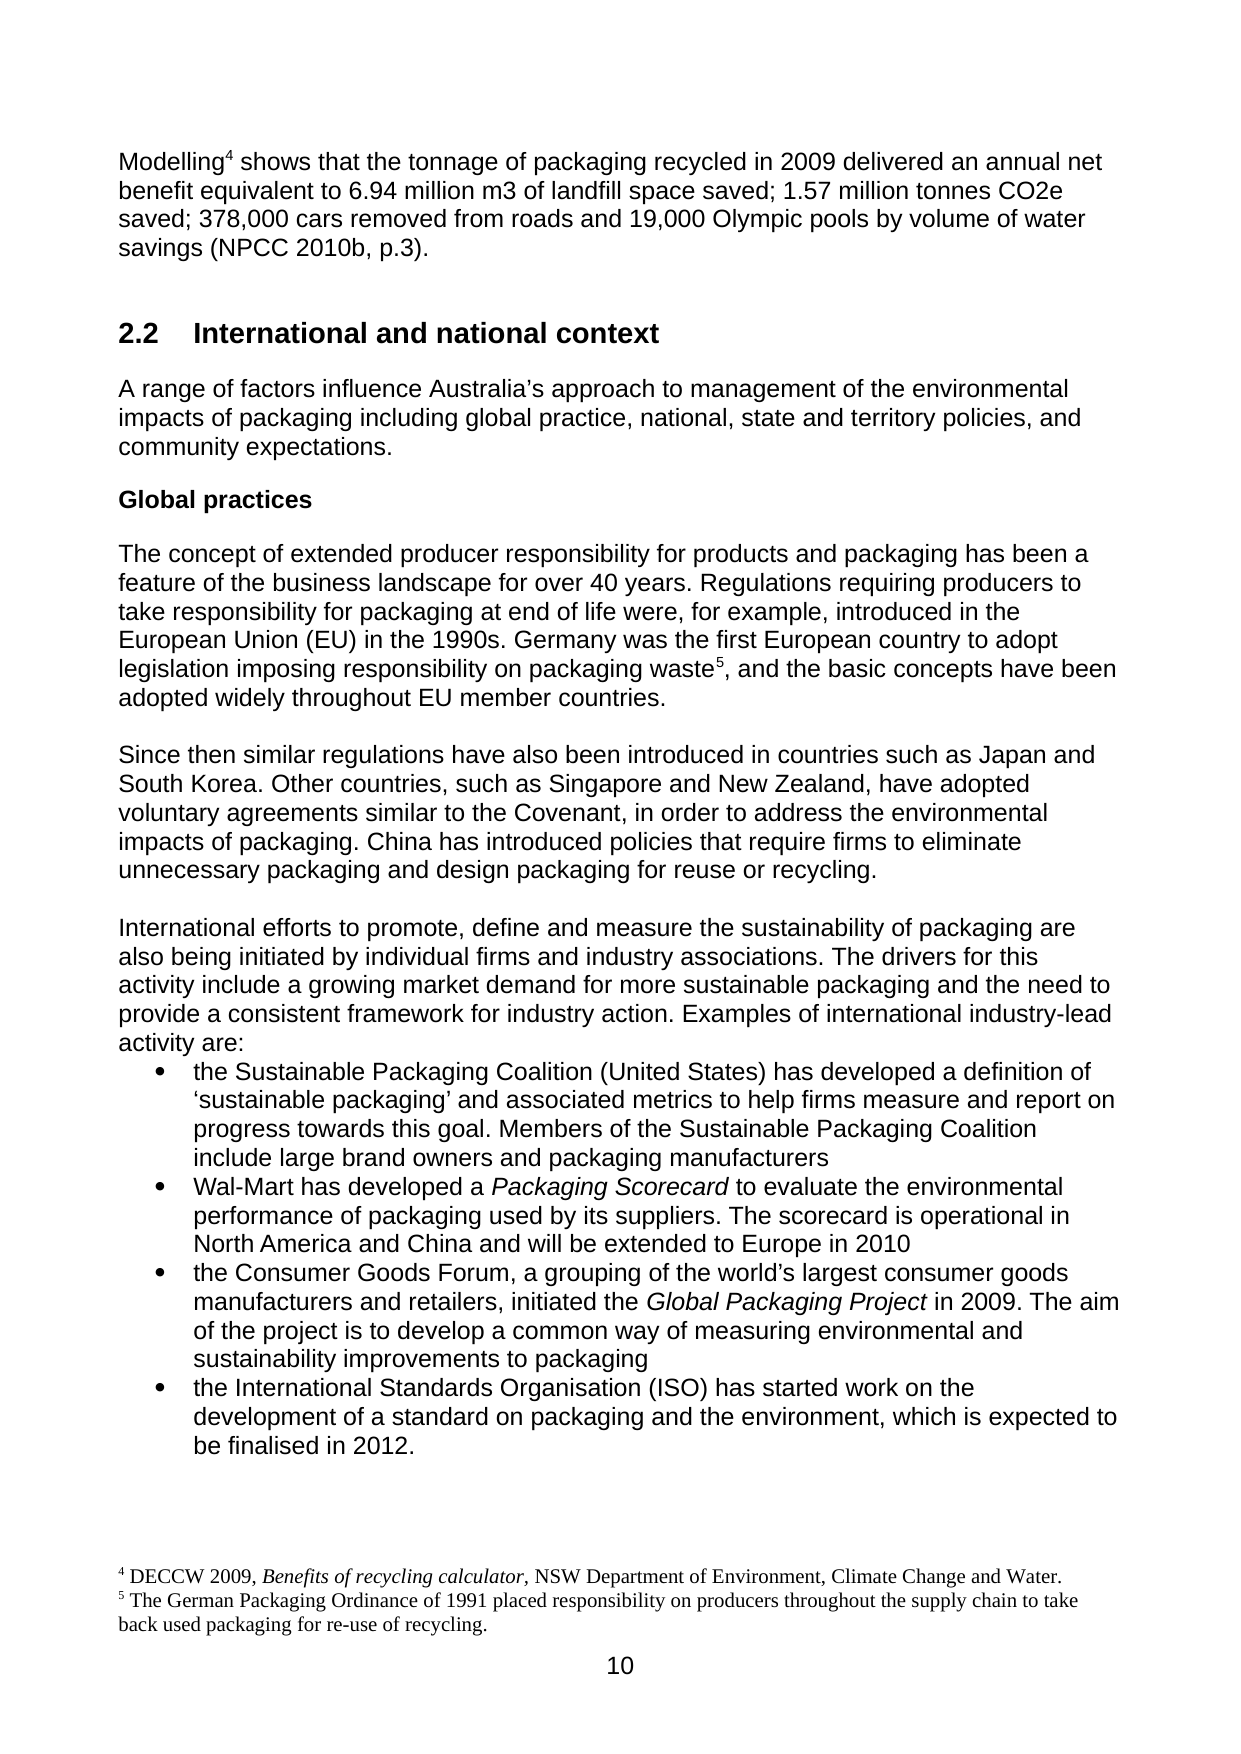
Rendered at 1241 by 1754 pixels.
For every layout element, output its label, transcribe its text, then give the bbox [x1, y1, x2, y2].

text A range of factors influence Australia’s approach to management of the environmental impacts of packaging including global practice, national, state and territory policies, and community expectations. [118, 374, 1122, 460]
text Modelling shows that the tonnage of packaging recycled in 2009 delivered an annual net benefit equivalent to 6.94 million m3 of landfill space saved; 1.57 million tonnes CO2e saved; 378,000 cars removed from roads and 19,000 Olympic pools by volume of water savings (NPCC 2010b, p.3). [118, 147, 1122, 262]
text The concept of extended producer responsibility for products and packaging has been a feature of the business landscape for over 40 years. Regulations requiring producers to take responsibility for packaging at end of life were, for example, introduced in the European Union (EU) in the 1990s. was the first European country to adopt legislation imposing responsibility on packaging waste, and the basic concepts have been adopted widely throughout EU member countries. [118, 539, 1122, 712]
subtitle 2.2 International and national context [118, 316, 1122, 349]
list Wal-Mart has developed a Packaging Scorecard to evaluate the environmental performance of packaging used by its suppliers. The scorecard is operational in North America and and will be extended to in 2010 [156, 1172, 1122, 1258]
subtitle Global practices [118, 485, 1122, 514]
text International efforts to promote, define and measure the sustainability of packaging are also being initiated by individual firms and industry associations. The drivers for this activity include a growing market demand for more sustainable packaging and the need to provide a consistent framework for industry action. Examples of international industry-lead activity are: [118, 913, 1122, 1057]
list the International Standards Organisation (ISO) has started work on the development of a standard on packaging and the environment, which is expected to be finalised in 2012. [156, 1373, 1122, 1459]
list the Sustainable Packaging Coalition () has developed a definition of ‘sustainable packaging’ and associated metrics to help firms measure and report on progress towards this goal. Members of the Sustainable Packaging Coalition include large brand owners and packaging manufacturers [156, 1057, 1122, 1172]
text Since then similar regulations have also been introduced in countries such as and . Other countries, such as and , have adopted voluntary agreements similar to the Covenant, in order to address the environmental impacts of packaging. has introduced policies that require firms to eliminate unnecessary packaging and design packaging for reuse or recycling. [118, 740, 1122, 884]
list the Consumer Goods Forum, a grouping of the world’s largest consumer goods manufacturers and retailers, initiated the Global Packaging Project in 2009. The aim of the project is to develop a common way of measuring environmental and sustainability improvements to packaging [156, 1258, 1122, 1373]
